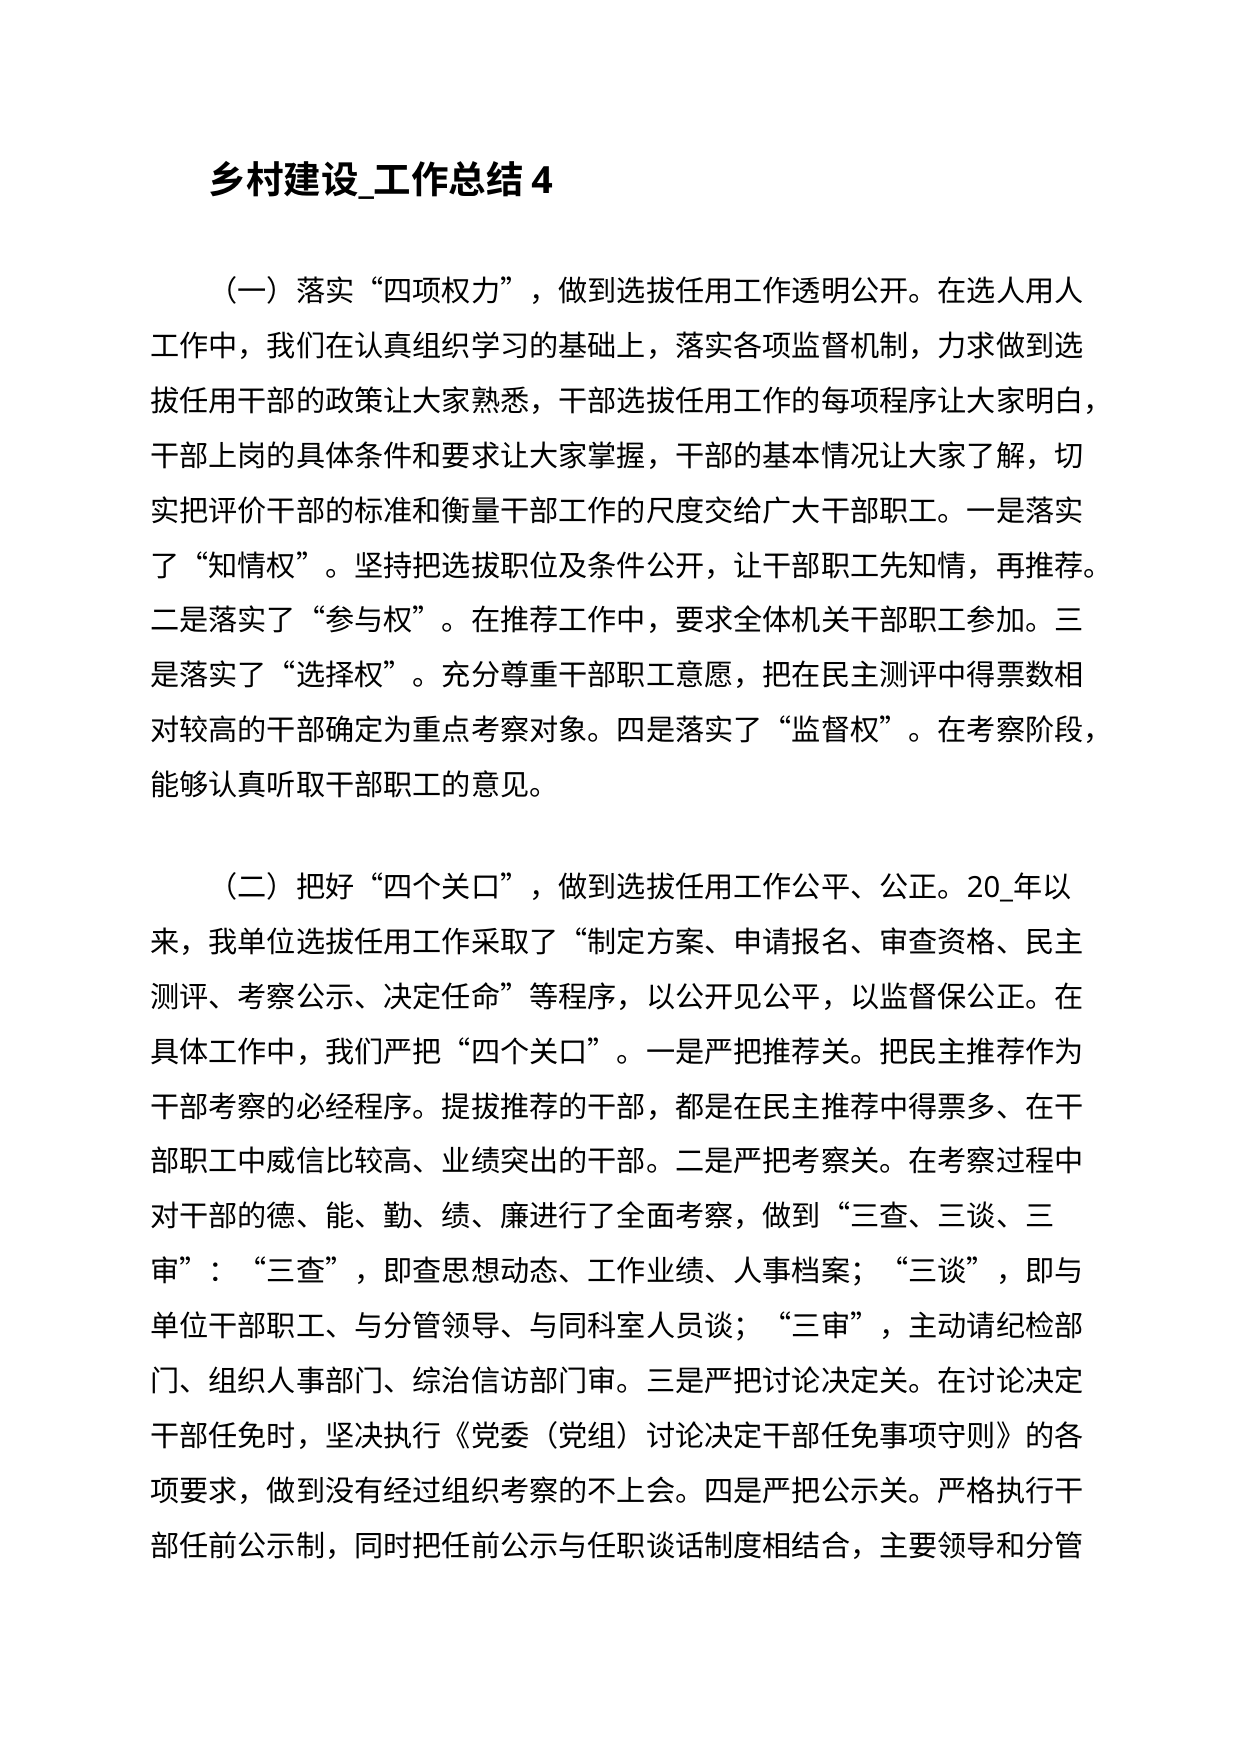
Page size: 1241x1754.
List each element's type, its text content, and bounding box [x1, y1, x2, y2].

text （一）落实“四项权力”，做到选拔任用工作透明公开。在选人用人工作中，我们在认真组织学习的基础上，落实各项监督机制，力求做到选拔任用干部的政策让大家熟悉，干部选拔任用工作的每项程序让大家明白，干部上岗的具体条件和要求让大家掌握，干部的基本情况让大家了解，切实把评价干部的标准和衡量干部工作的尺度交给广大干部职工。一是落实了“知情权”。坚持把选拔职位及条件公开，让干部职工先知情，再推荐。二是落实了“参与权”。在推荐工作中，要求全体机关干部职工参加。三是落实了“选择权”。充分尊重干部职工意愿，把在民主测评中得票数相对较高的干部确定为重点考察对象。四是落实了“监督权”。在考察阶段，能够认真听取干部职工的意见。 [150, 268, 1090, 804]
text 乡村建设_工作总结4 [150, 150, 1090, 204]
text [150, 863, 1090, 1564]
